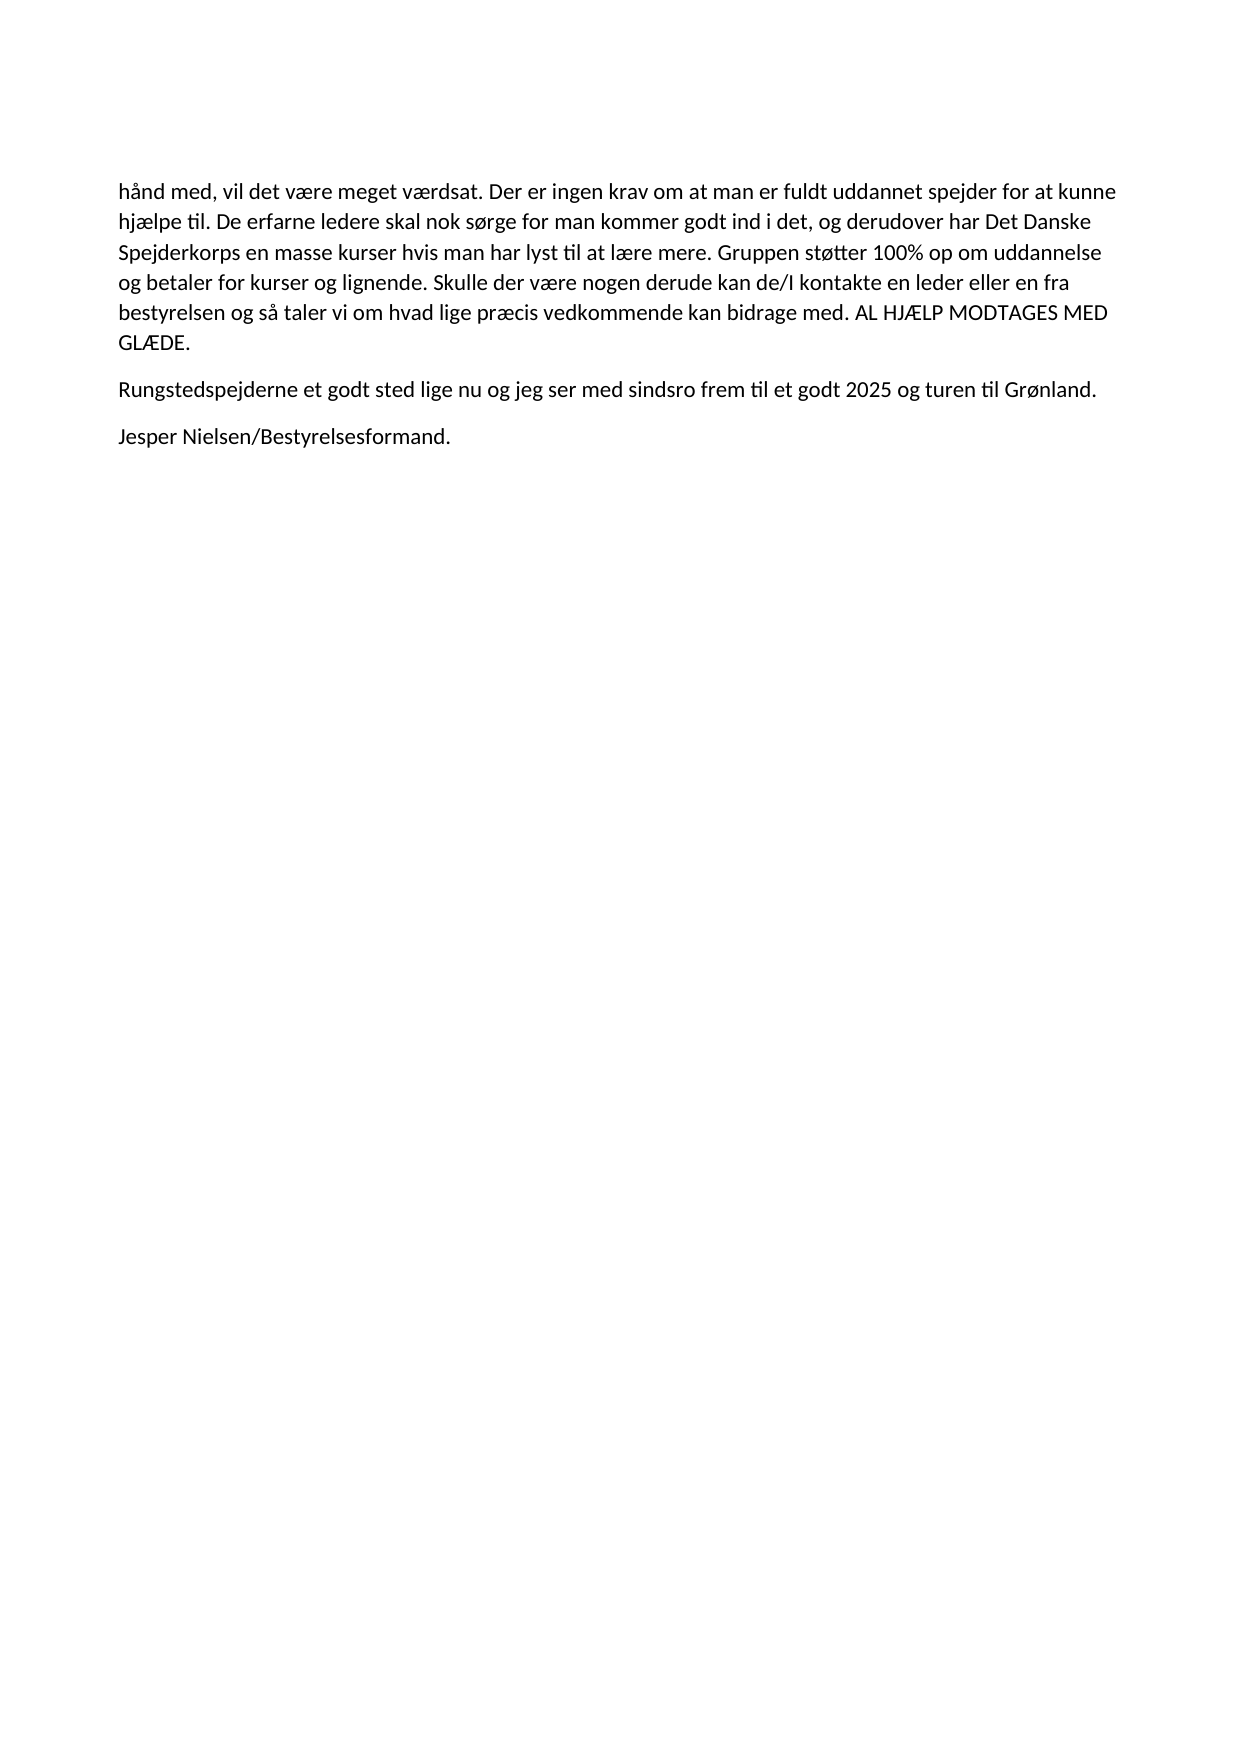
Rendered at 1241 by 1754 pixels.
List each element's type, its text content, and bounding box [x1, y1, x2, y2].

text Rungstedspejderne et godt sted lige nu og jeg ser med sindsro frem til et godt 2025 og turen til Grønland. [118, 375, 1122, 403]
text Jesper Nielsen/Bestyrelsesformand. [118, 422, 1122, 450]
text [118, 177, 1122, 356]
